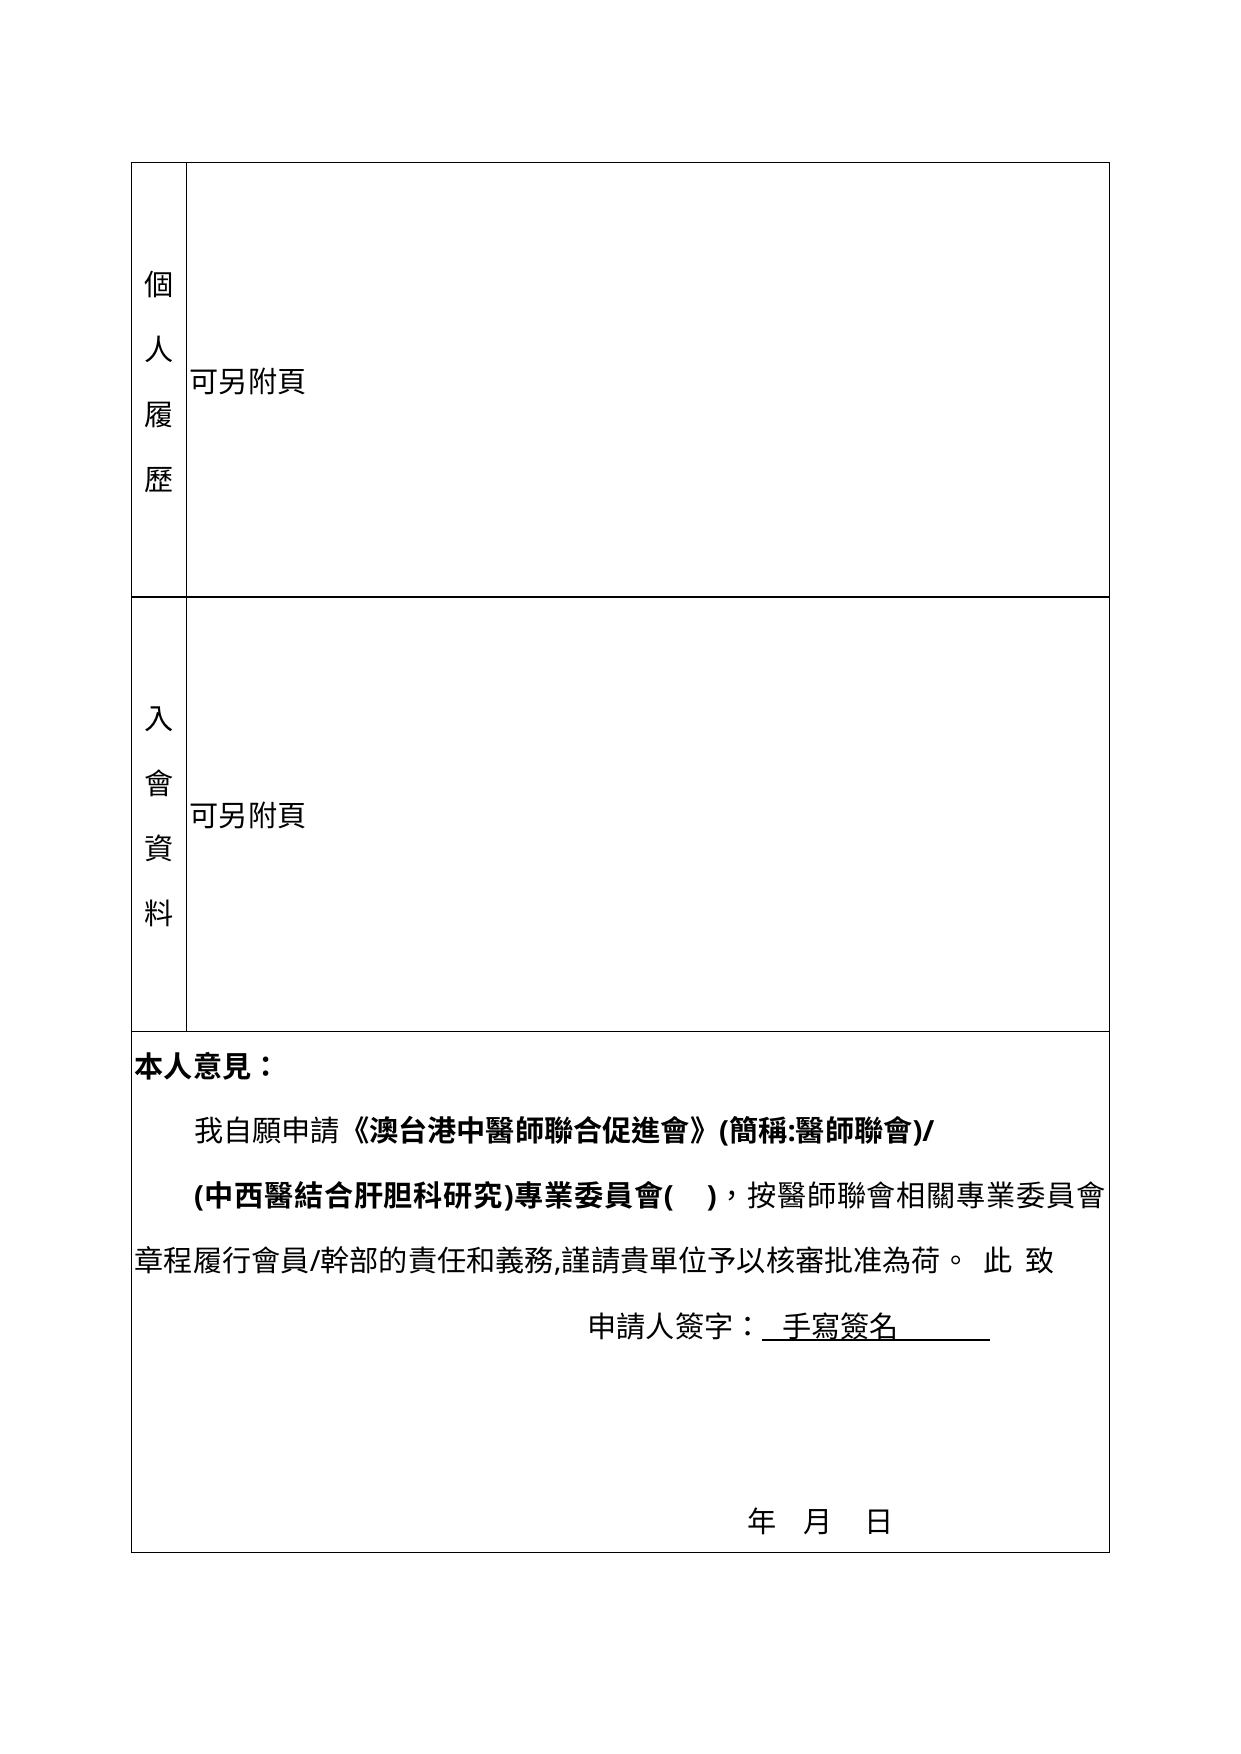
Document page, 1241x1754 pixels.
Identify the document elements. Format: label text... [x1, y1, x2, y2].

table_cell 可另附頁 [187, 598, 1109, 1031]
table_cell 入會資料 [132, 598, 186, 1031]
table_cell 可另附頁 [187, 163, 1109, 596]
table_cell 個人履歷 [132, 163, 186, 596]
table_cell 本人意見： 我自願申請《澳台港中醫師聯合促進會》(簡稱:醫師聯會)/ (中西醫結合肝胆科研究)專業委員會( )，按醫師聯會相關專業委員會章程履行會員/幹部的責任和義務,謹請貴單位予以核審批准為荷。 此 致 申請人簽字： 手寫簽名 年 月 日 [132, 1032, 1109, 1552]
